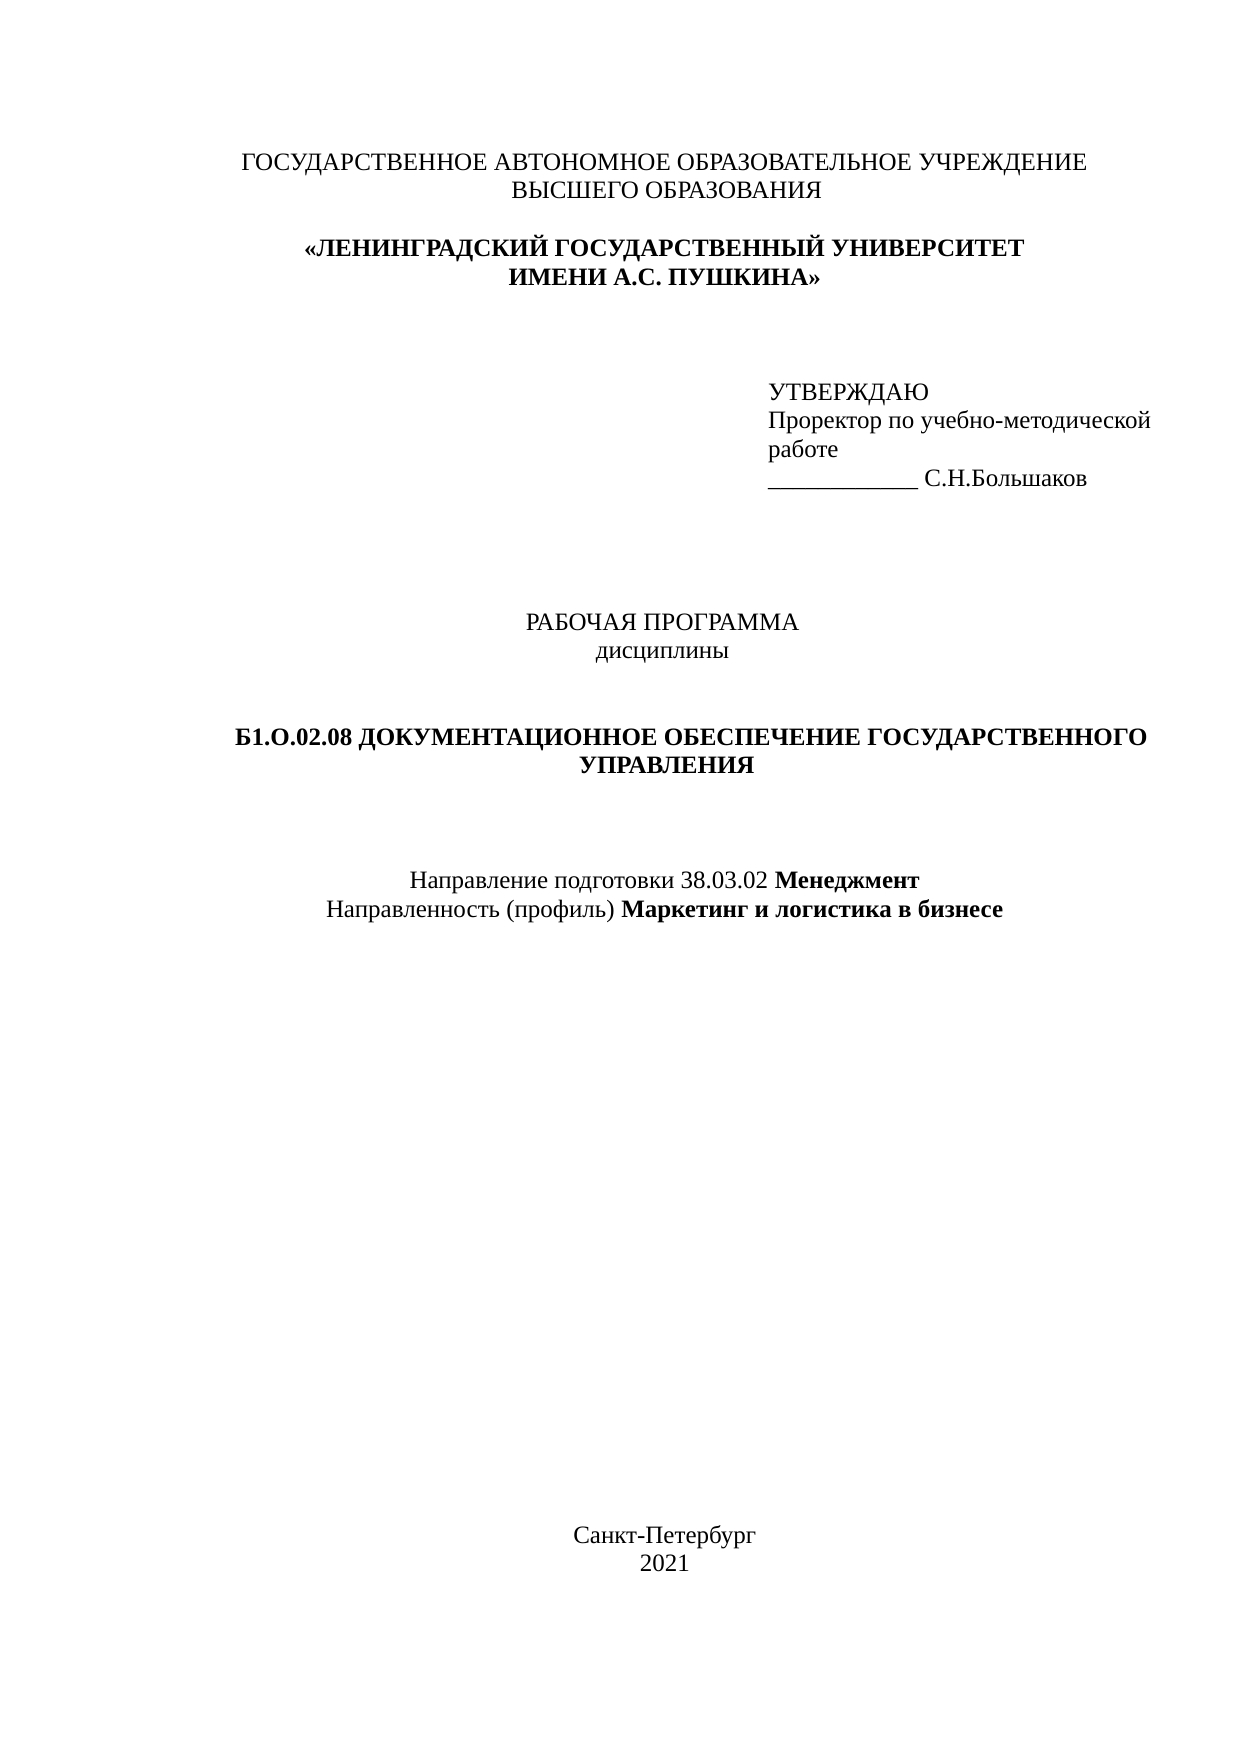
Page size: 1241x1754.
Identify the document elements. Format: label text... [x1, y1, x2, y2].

text Проректор по учебно-методической [181, 406, 1152, 434]
text ИМЕНИ А.С. ПУШКИНА» [177, 262, 1152, 291]
text «ЛЕНИНГРАДСКИЙ ГОСУДАРСТВЕННЫЙ УНИВЕРСИТЕТ [177, 233, 1152, 262]
text УТВЕРЖДАЮ [181, 377, 1152, 406]
text работе [181, 434, 1152, 463]
text ____________ С.Н.Большаков [181, 463, 1152, 492]
text РАБОЧАЯ ПРОГРАММА [173, 607, 1152, 636]
text Б1.О.02.08 ДОКУМЕНТАЦИОННОЕ ОБЕСПЕЧЕНИЕ ГОСУДАРСТВЕННОГО УПРАВЛЕНИЯ [181, 722, 1152, 779]
text дисциплины [173, 636, 1152, 664]
text Санкт-Петербург [177, 1520, 1152, 1548]
text 2021 [177, 1548, 1152, 1577]
text Направленность (профиль) Маркетинг и логистика в бизнесе [177, 894, 1152, 923]
text ГОСУДАРСТВЕННОЕ АВТОНОМНОЕ ОБРАЗОВАТЕЛЬНОЕ УЧРЕЖДЕНИЕ ВЫСШЕГО ОБРАЗОВАНИЯ [177, 147, 1152, 204]
text Направление подготовки 38.03.02 Менеджмент [177, 866, 1152, 894]
